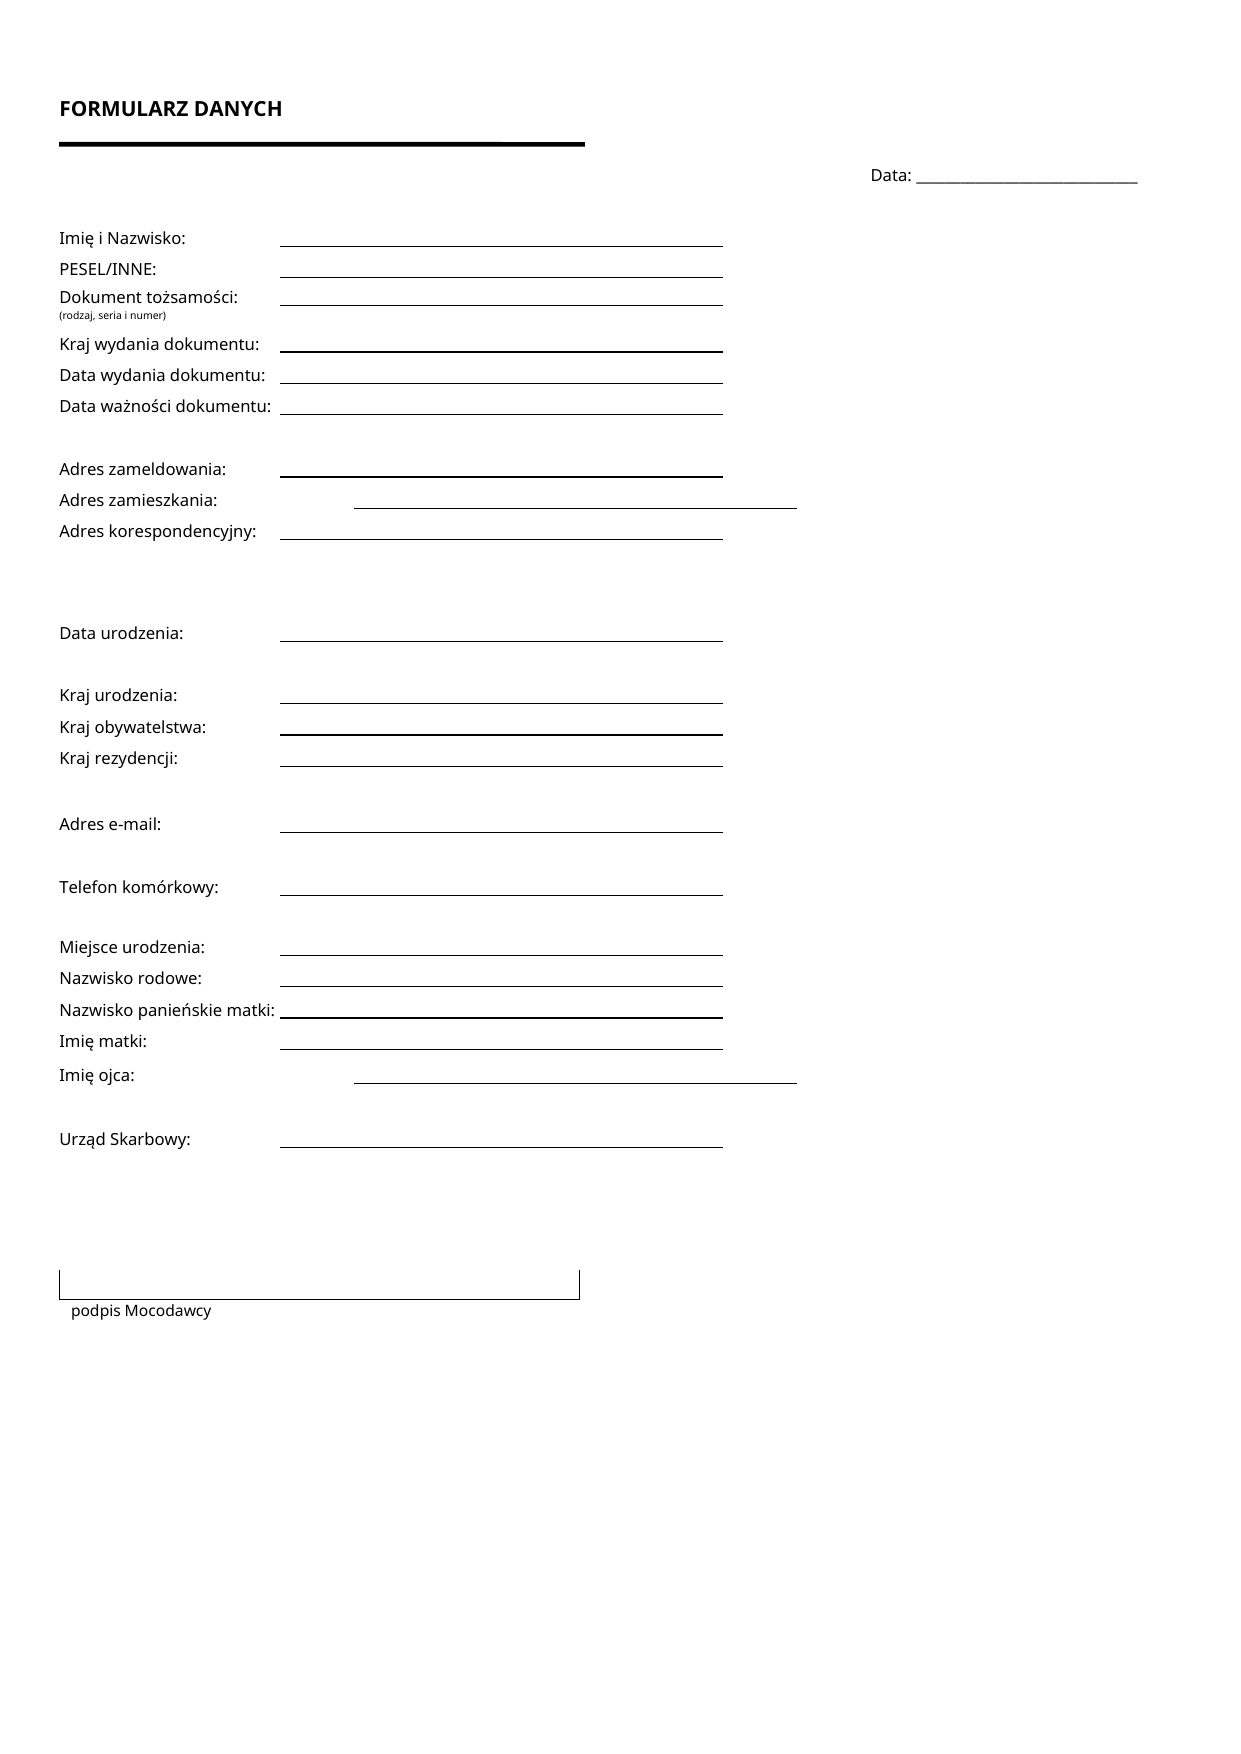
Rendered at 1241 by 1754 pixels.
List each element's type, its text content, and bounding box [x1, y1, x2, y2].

text Miejsce urodzenia: [59, 938, 1181, 957]
text Urząd Skarbowy: [59, 1128, 1181, 1150]
text Nazwisko panieńskie matki: [59, 1001, 1181, 1020]
text Kraj obywatelstwa: [59, 718, 1181, 737]
table_header [60, 1270, 579, 1299]
text Adres zamieszkania: [59, 491, 1181, 510]
text Kraj wydania dokumentu: [59, 335, 1181, 354]
text Kraj rezydencji: [59, 749, 1181, 768]
text Kraj urodzenia: [59, 687, 1181, 706]
text PESEL/INNE: [59, 261, 1181, 279]
text Data wydania dokumentu: [59, 366, 1181, 385]
text Nazwisko rodowe: [59, 970, 1181, 988]
text (rodzaj, seria i numer) [59, 308, 1181, 323]
table_cell podpis Mocodawcy [60, 1300, 579, 1355]
text Adres zameldowania: [59, 460, 1181, 479]
text Imię i Nazwisko: [59, 229, 1181, 248]
text Imię ojca: [59, 1063, 1181, 1086]
text FORMULARZ DANYCH [59, 94, 1181, 122]
text Dokument tożsamości: [59, 286, 1181, 308]
text Data urodzenia: [59, 624, 1181, 643]
text Telefon komórkowy: [59, 878, 1181, 897]
text Data: ______________________________ [797, 163, 1181, 186]
text Imię matki: [59, 1032, 1181, 1051]
text Adres e-mail: [59, 816, 1181, 834]
text Data ważności dokumentu: [59, 398, 1181, 416]
text Adres korespondencyjny: [59, 523, 1181, 541]
